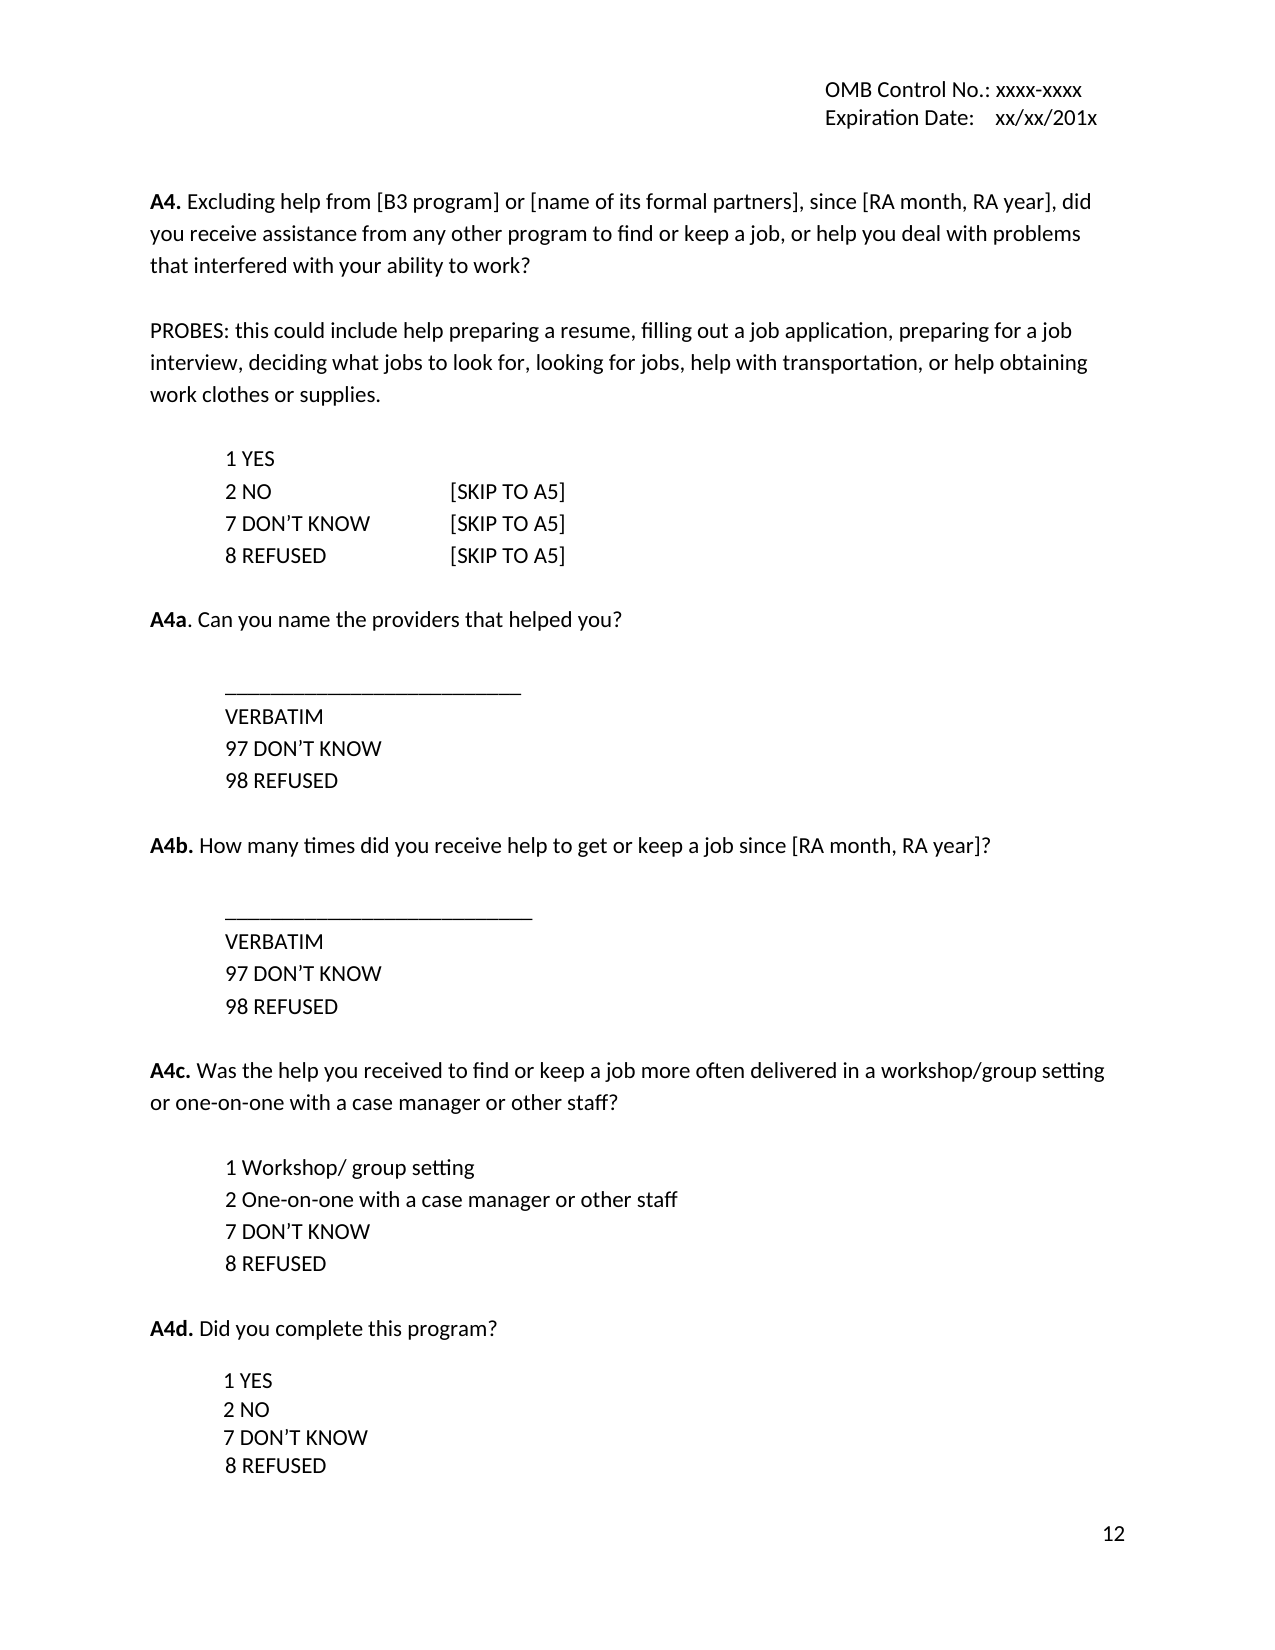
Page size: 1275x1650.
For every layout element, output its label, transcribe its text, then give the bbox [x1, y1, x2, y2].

text 8 REFUSED [150, 1249, 1125, 1277]
text 2 NO [150, 1395, 1125, 1423]
text 98 REFUSED [150, 766, 1125, 794]
text ___________________________ [150, 895, 1125, 923]
text 7 DON’T KNOW [150, 1217, 1125, 1245]
text 1 YES [150, 1367, 1125, 1395]
text VERBATIM [150, 702, 1125, 730]
text A4c. Was the help you received to find or keep a job more often delivered in a workshop/group setting or one-on-one with a case manager or other staff? [150, 1056, 1125, 1116]
text 97 DON’T KNOW [150, 959, 1125, 988]
text 8 REFUSED [150, 1451, 1125, 1479]
text 7 DON’T KNOW [SKIP TO A5] [150, 509, 1125, 537]
text 1 Workshop/ group setting [150, 1153, 1125, 1181]
text __________________________ [150, 670, 1125, 698]
text 8 REFUSED [SKIP TO A5] [150, 541, 1125, 569]
text 1 YES [150, 444, 1125, 473]
text A4. Excluding help from [B3 program] or [name of its formal partners], since [RA month, RA year], did you receive assistance from any other program to find or keep a job, or help you deal with problems that interfered with your ability to work? [150, 187, 1125, 279]
text A4d. Did you complete this program? [150, 1314, 1125, 1342]
text A4a. Can you name the providers that helped you? [150, 606, 1125, 633]
text 98 REFUSED [150, 992, 1125, 1020]
text 7 DON’T KNOW [150, 1423, 1125, 1451]
text A4b. How many times did you receive help to get or keep a job since [RA month, RA year]? [150, 831, 1125, 859]
text VERBATIM [150, 927, 1125, 955]
text PROBES: this could include help preparing a resume, filling out a job application, preparing for a job interview, deciding what jobs to look for, looking for jobs, help with transportation, or help obtaining work clothes or supplies. [150, 316, 1125, 408]
text 2 NO [SKIP TO A5] [150, 477, 1125, 505]
text 2 One-on-one with a case manager or other staff [150, 1185, 1125, 1213]
text 97 DON’T KNOW [150, 734, 1125, 762]
